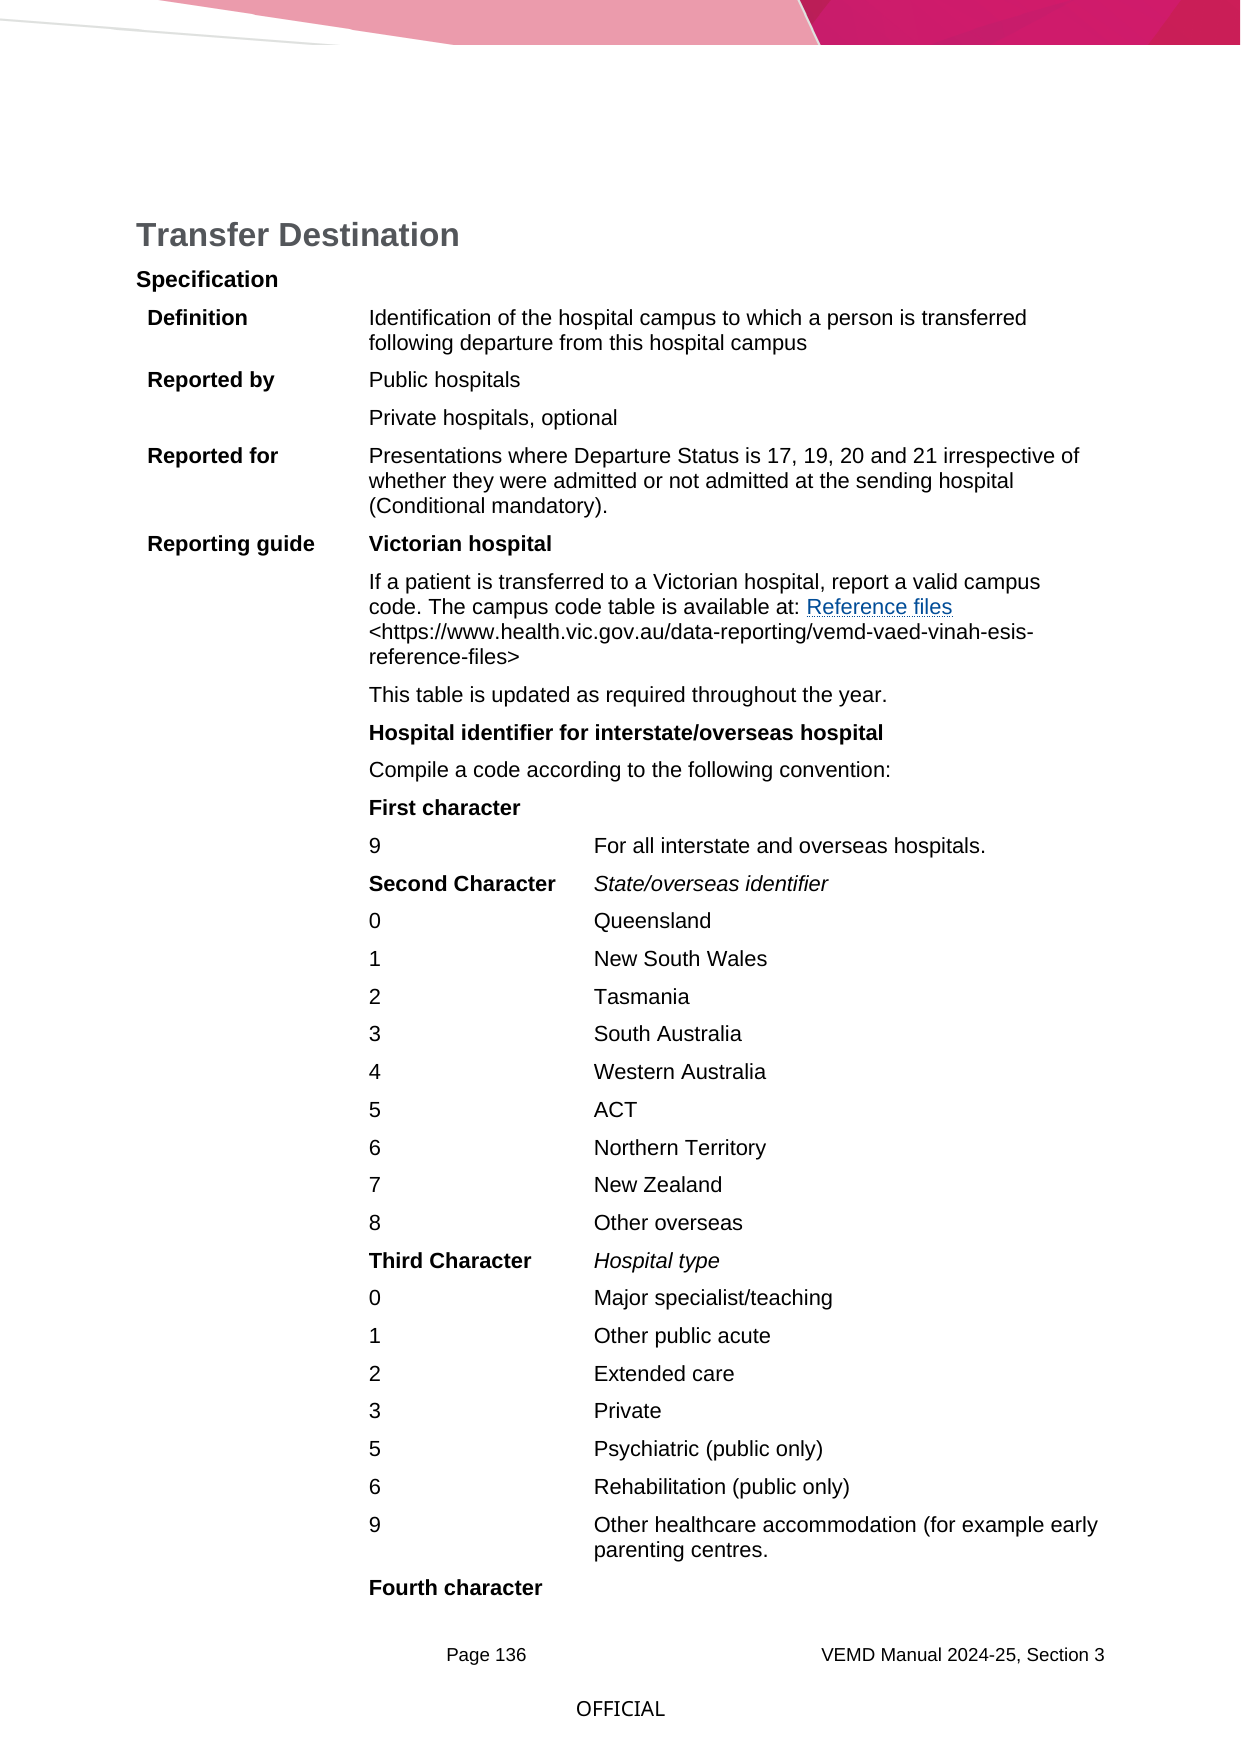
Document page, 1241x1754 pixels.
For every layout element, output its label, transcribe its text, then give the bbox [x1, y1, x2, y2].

subtitle Specification [136, 266, 1104, 292]
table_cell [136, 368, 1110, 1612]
picture [0, 0, 1241, 45]
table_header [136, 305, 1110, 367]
subtitle Transfer Destination [136, 215, 1104, 253]
